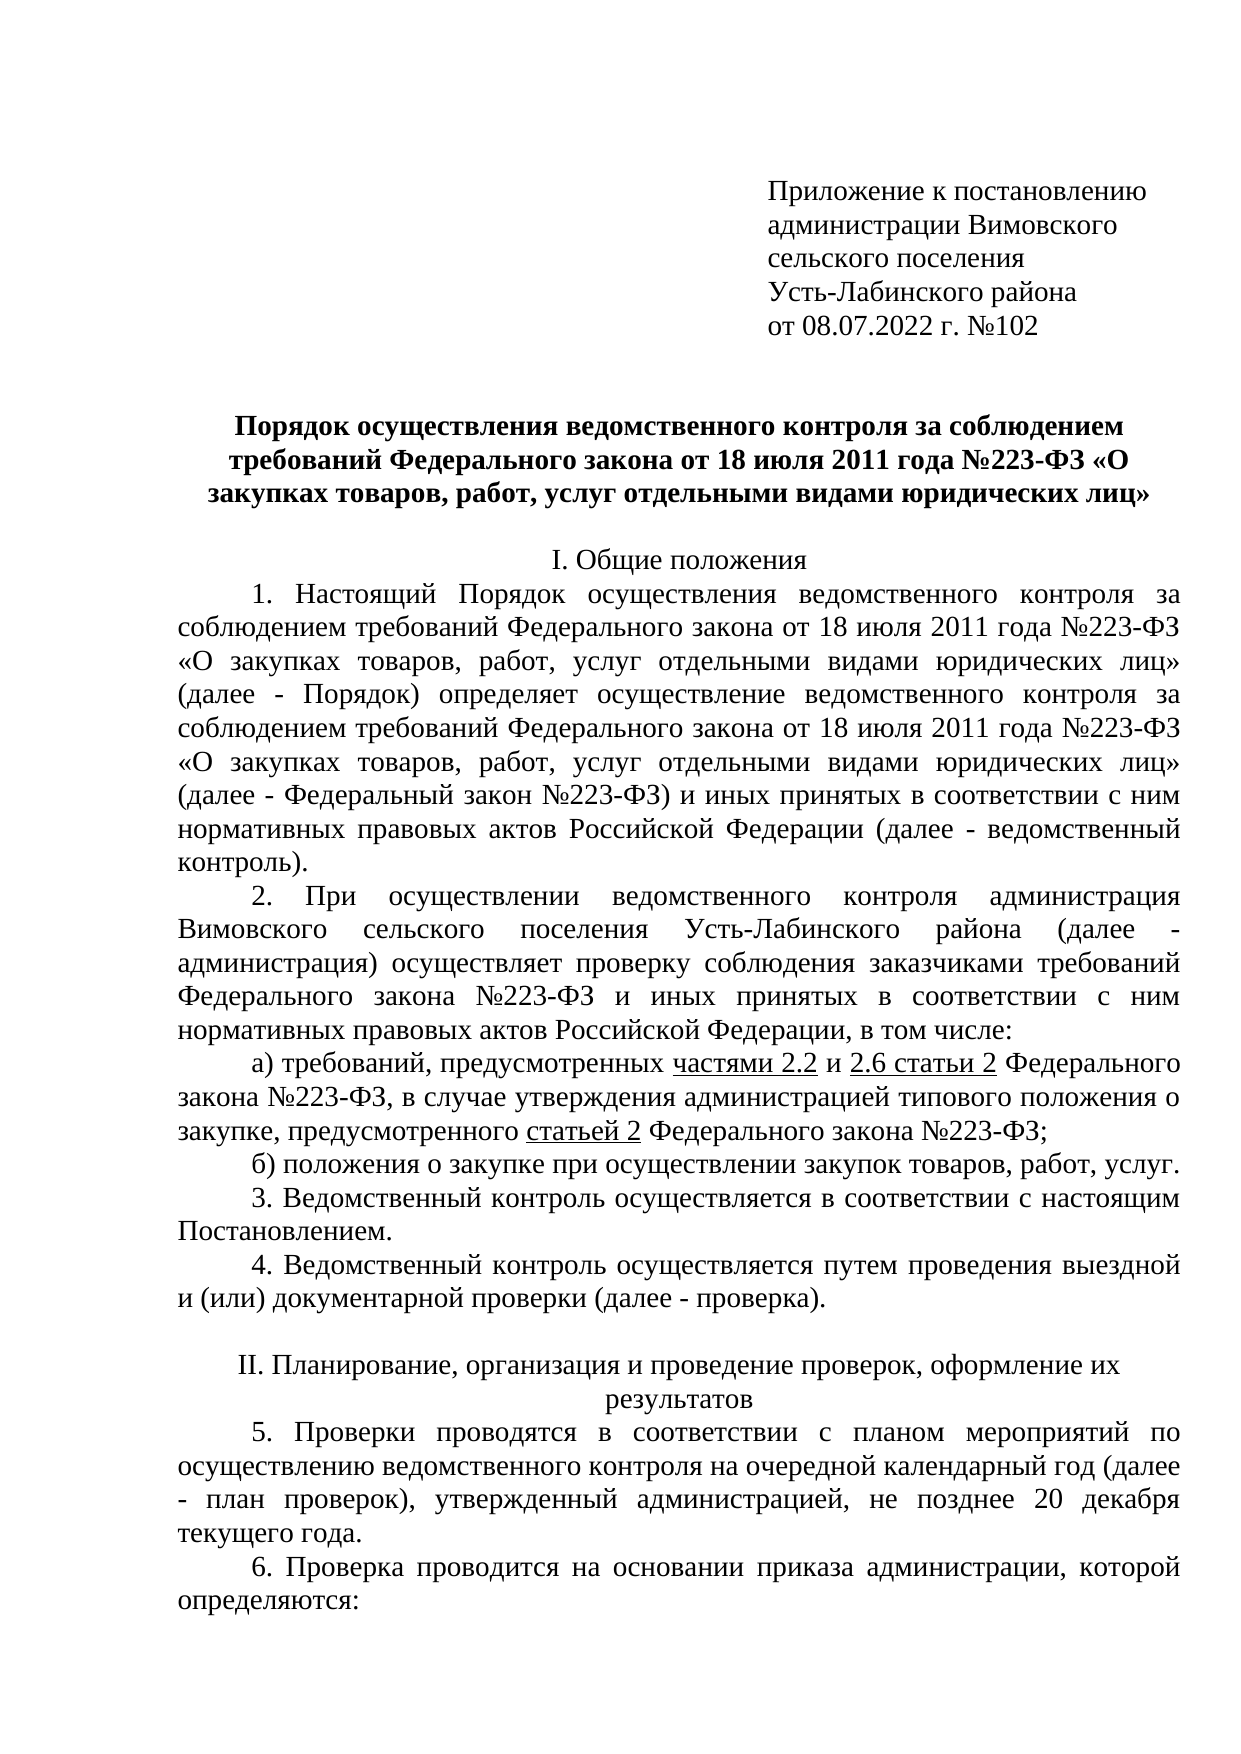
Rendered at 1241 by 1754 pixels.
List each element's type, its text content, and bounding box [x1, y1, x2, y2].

text б) положения о закупке при осуществлении закупок товаров, работ, услуг. [177, 1146, 1181, 1180]
text 5. Проверки проводятся в соответствии с планом мероприятий по осуществлению ведомственного контроля на очередной календарный год (далее - план проверок), утвержденный администрацией, не позднее 20 декабря текущего года. [177, 1414, 1181, 1549]
text Приложение к постановлению [177, 173, 1161, 207]
text администрации Вимовского [177, 207, 1161, 241]
text 2. При осуществлении ведомственного контроля администрация Вимовского сельского поселения Усть-Лабинского района (далее - администрация) осуществляет проверку соблюдения заказчиками требований Федерального закона №223-ФЗ и иных принятых в соответствии с ним нормативных правовых актов Российской Федерации, в том числе: [177, 878, 1181, 1046]
text 3. Ведомственный контроль осуществляется в соответствии с настоящим Постановлением. [177, 1180, 1181, 1247]
text Усть-Лабинского района [177, 274, 1161, 308]
text I. Общие положения [177, 542, 1181, 576]
text а) требований, предусмотренных частями 2.2 и 2.6 статьи 2 Федерального закона №223-ФЗ, в случае утверждения администрацией типового положения о закупке, предусмотренного статьей 2 Федерального закона №223-ФЗ; [177, 1046, 1181, 1146]
text 6. Проверка проводится на основании приказа администрации, которой определяются: [177, 1549, 1181, 1616]
text от 08.07.2022 г. №102 [177, 308, 1161, 341]
text 1. Настоящий Порядок осуществления ведомственного контроля за соблюдением требований Федерального закона от 18 июля 2011 года №223-ФЗ «О закупках товаров, работ, услуг отдельными видами юридических лиц» (далее - Порядок) определяет осуществление ведомственного контроля за соблюдением требований Федерального закона от 18 июля 2011 года №223-ФЗ «О закупках товаров, работ, услуг отдельными видами юридических лиц» (далее - Федеральный закон №223-ФЗ) и иных принятых в соответствии с ним нормативных правовых актов Российской Федерации (далее - ведомственный контроль). [177, 576, 1181, 878]
text II. Планирование, организация и проведение проверок, оформление их результатов [177, 1347, 1181, 1414]
text Порядок осуществления ведомственного контроля за соблюдением требований Федерального закона от 18 июля 2011 года №223-ФЗ «О закупках товаров, работ, услуг отдельными видами юридических лиц» [177, 408, 1181, 509]
text 4. Ведомственный контроль осуществляется путем проведения выездной и (или) документарной проверки (далее - проверка). [177, 1247, 1181, 1314]
text сельского поселения [177, 241, 1161, 274]
